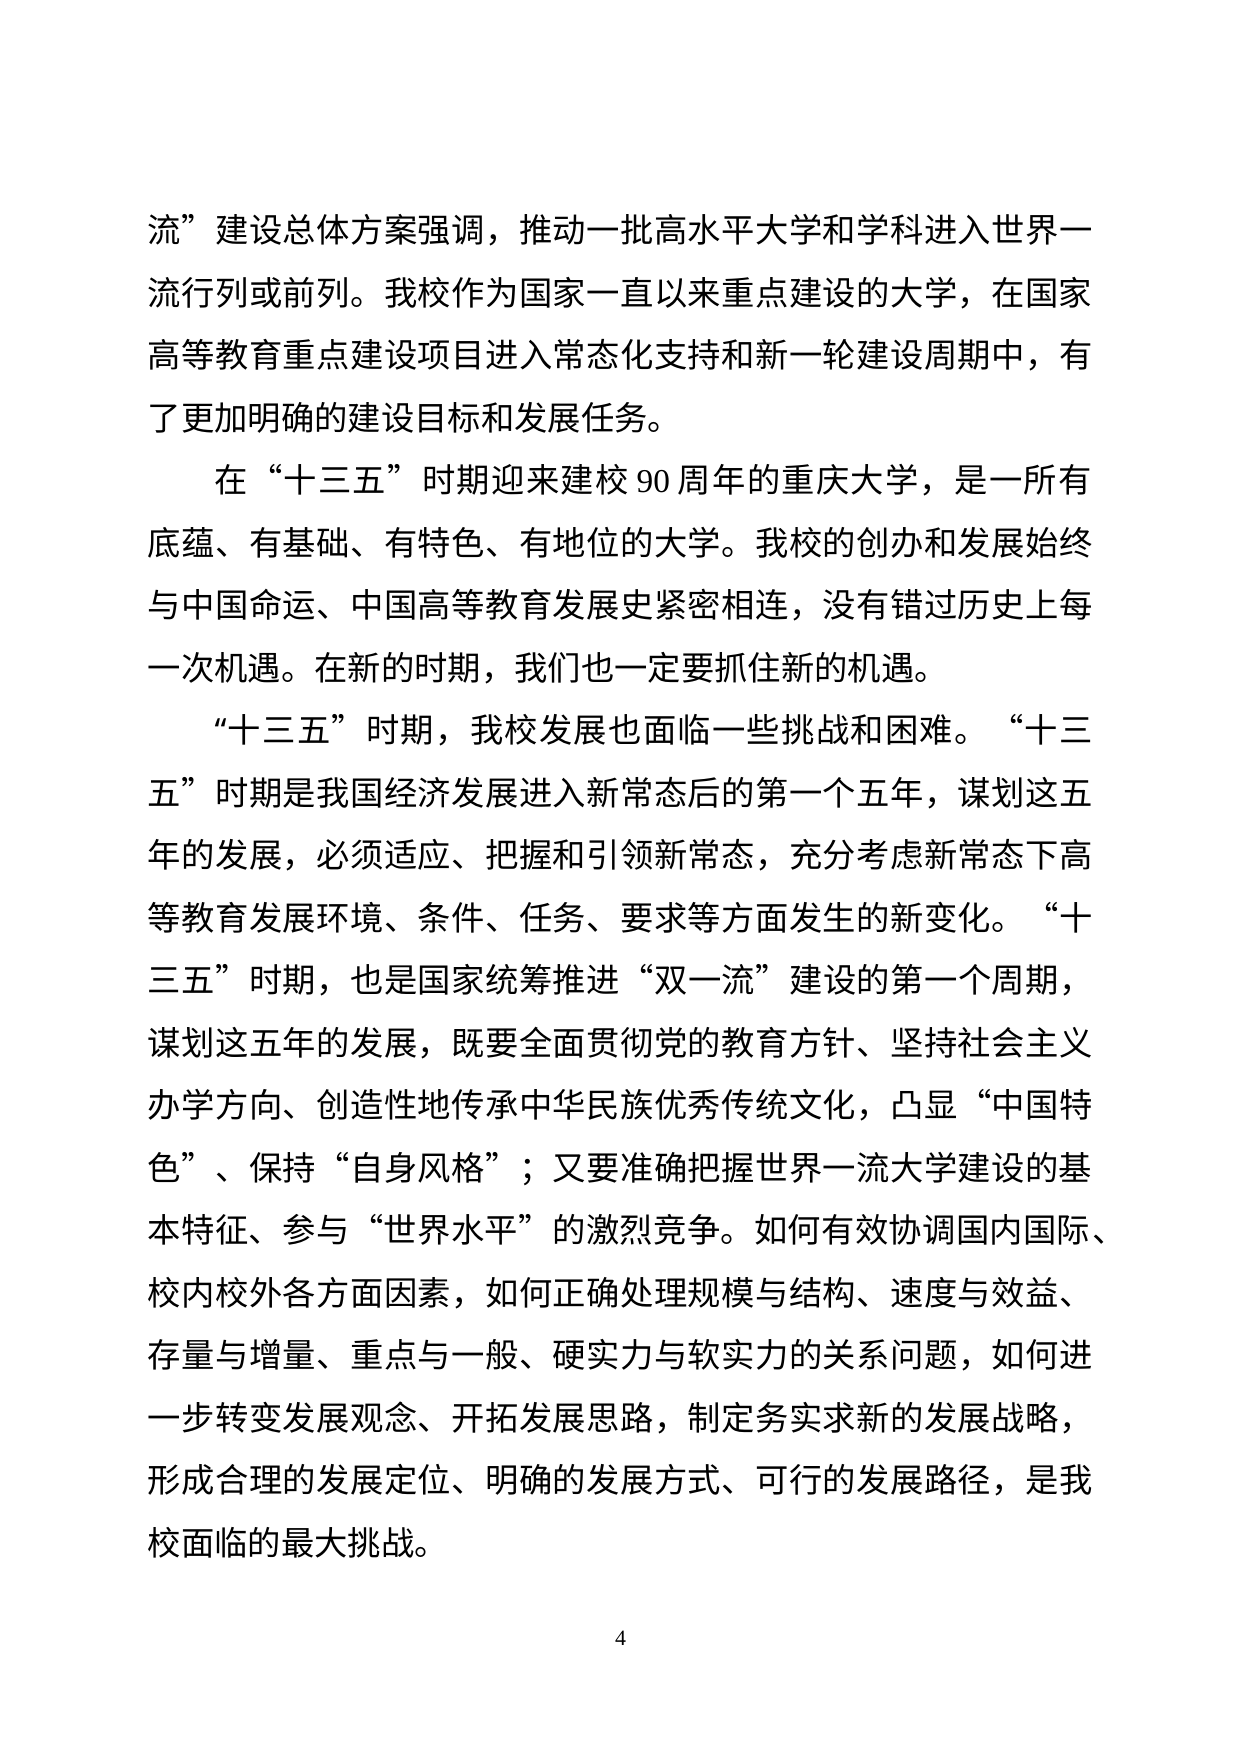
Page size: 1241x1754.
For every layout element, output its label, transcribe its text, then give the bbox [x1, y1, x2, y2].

text 在“十三五”时期迎来建校90周年的重庆大学，是一所有底蕴、有基础、有特色、有地位的大学。我校的创办和发展始终与中国命运、中国高等教育发展史紧密相连，没有错过历史上每一次机遇。在新的时期，我们也一定要抓住新的机遇。 [148, 443, 1092, 693]
text “十三五”时期，我校发展也面临一些挑战和困难。“十三五”时期是我国经济发展进入新常态后的第一个五年，谋划这五年的发展，必须适应、把握和引领新常态，充分考虑新常态下高等教育发展环境、条件、任务、要求等方面发生的新变化。“十三五”时期，也是国家统筹推进“双一流”建设的第一个周期，谋划这五年的发展，既要全面贯彻党的教育方针、坚持社会主义办学方向、创造性地传承中华民族优秀传统文化，凸显“中国特色”、保持“自身风格”；又要准确把握世界一流大学建设的基本特征、参与“世界水平”的激烈竞争。如何有效协调国内国际、校内校外各方面因素，如何正确处理规模与结构、速度与效益、存量与增量、重点与一般、硬实力与软实力的关系问题，如何进一步转变发展观念、开拓发展思路，制定务实求新的发展战略，形成合理的发展定位、明确的发展方式、可行的发展路径，是我校面临的最大挑战。 [148, 693, 1092, 1568]
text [148, 193, 1092, 443]
